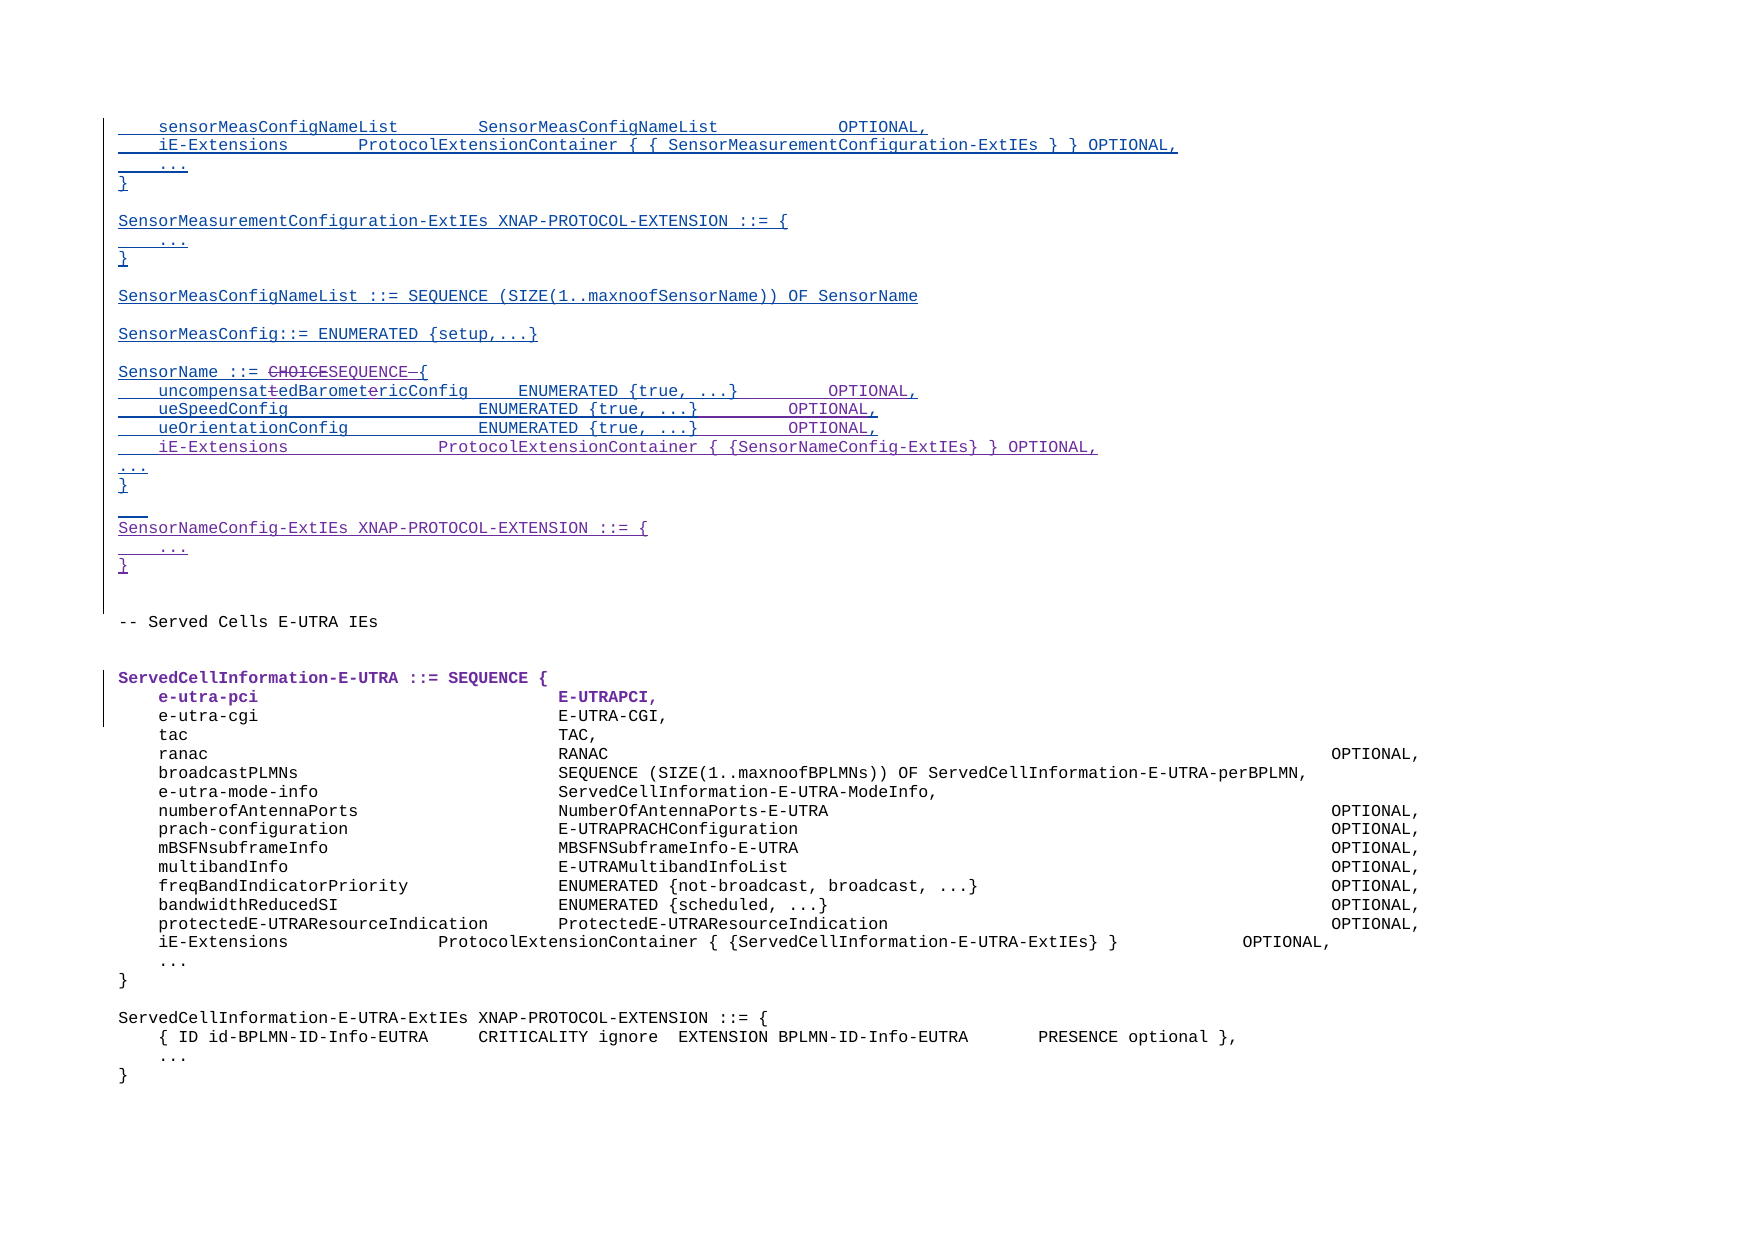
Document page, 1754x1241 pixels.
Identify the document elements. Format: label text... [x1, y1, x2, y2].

text tac TAC, [118, 727, 1606, 746]
text } [118, 1066, 1606, 1085]
text iE-Extensions ProtocolExtensionContainer { {ServedCellInformation-E-UTRA-ExtIEs} } OPTIONAL, [118, 934, 1606, 953]
text ... [118, 1047, 1606, 1066]
text ... [118, 953, 1606, 972]
text e-utra-cgi E-UTRA-CGI, [118, 708, 1606, 727]
text freqBandIndicatorPriority ENUMERATED {not-broadcast, broadcast, ...} OPTIONAL, [118, 877, 1606, 896]
text protectedE-UTRAResourceIndication ProtectedE-UTRAResourceIndication OPTIONAL, [118, 915, 1606, 934]
text broadcastPLMNs SEQUENCE (SIZE(1..maxnoofBPLMNs)) OF ServedCellInformation-E-UTRA-perBPLMN, [118, 764, 1606, 783]
text ServedCellInformation-E-UTRA-ExtIEs XNAP-PROTOCOL-EXTENSION ::= { [118, 1009, 1606, 1028]
text } [118, 972, 1606, 991]
text bandwidthReducedSI ENUMERATED {scheduled, ...} OPTIONAL, [118, 896, 1606, 915]
text multibandInfo E-UTRAMultibandInfoList OPTIONAL, [118, 859, 1606, 877]
text numberofAntennaPorts NumberOfAntennaPorts-E-UTRA OPTIONAL, [118, 802, 1606, 821]
text ServedCellInformation-E-UTRA ::= SEQUENCE { [118, 670, 1606, 689]
text -- Served Cells E-UTRA IEs [118, 613, 1606, 632]
text e-utra-pci E-UTRAPCI, [118, 689, 1606, 708]
text ranac RANAC OPTIONAL, [118, 746, 1606, 764]
text mBSFNsubframeInfo MBSFNSubframeInfo-E-UTRA OPTIONAL, [118, 840, 1606, 859]
text { ID id-BPLMN-ID-Info-EUTRA CRITICALITY ignore EXTENSION BPLMN-ID-Info-EUTRA PRESENCE optional }, [118, 1028, 1606, 1047]
text e-utra-mode-info ServedCellInformation-E-UTRA-ModeInfo, [118, 783, 1606, 802]
text prach-configuration E-UTRAPRACHConfiguration OPTIONAL, [118, 821, 1606, 840]
